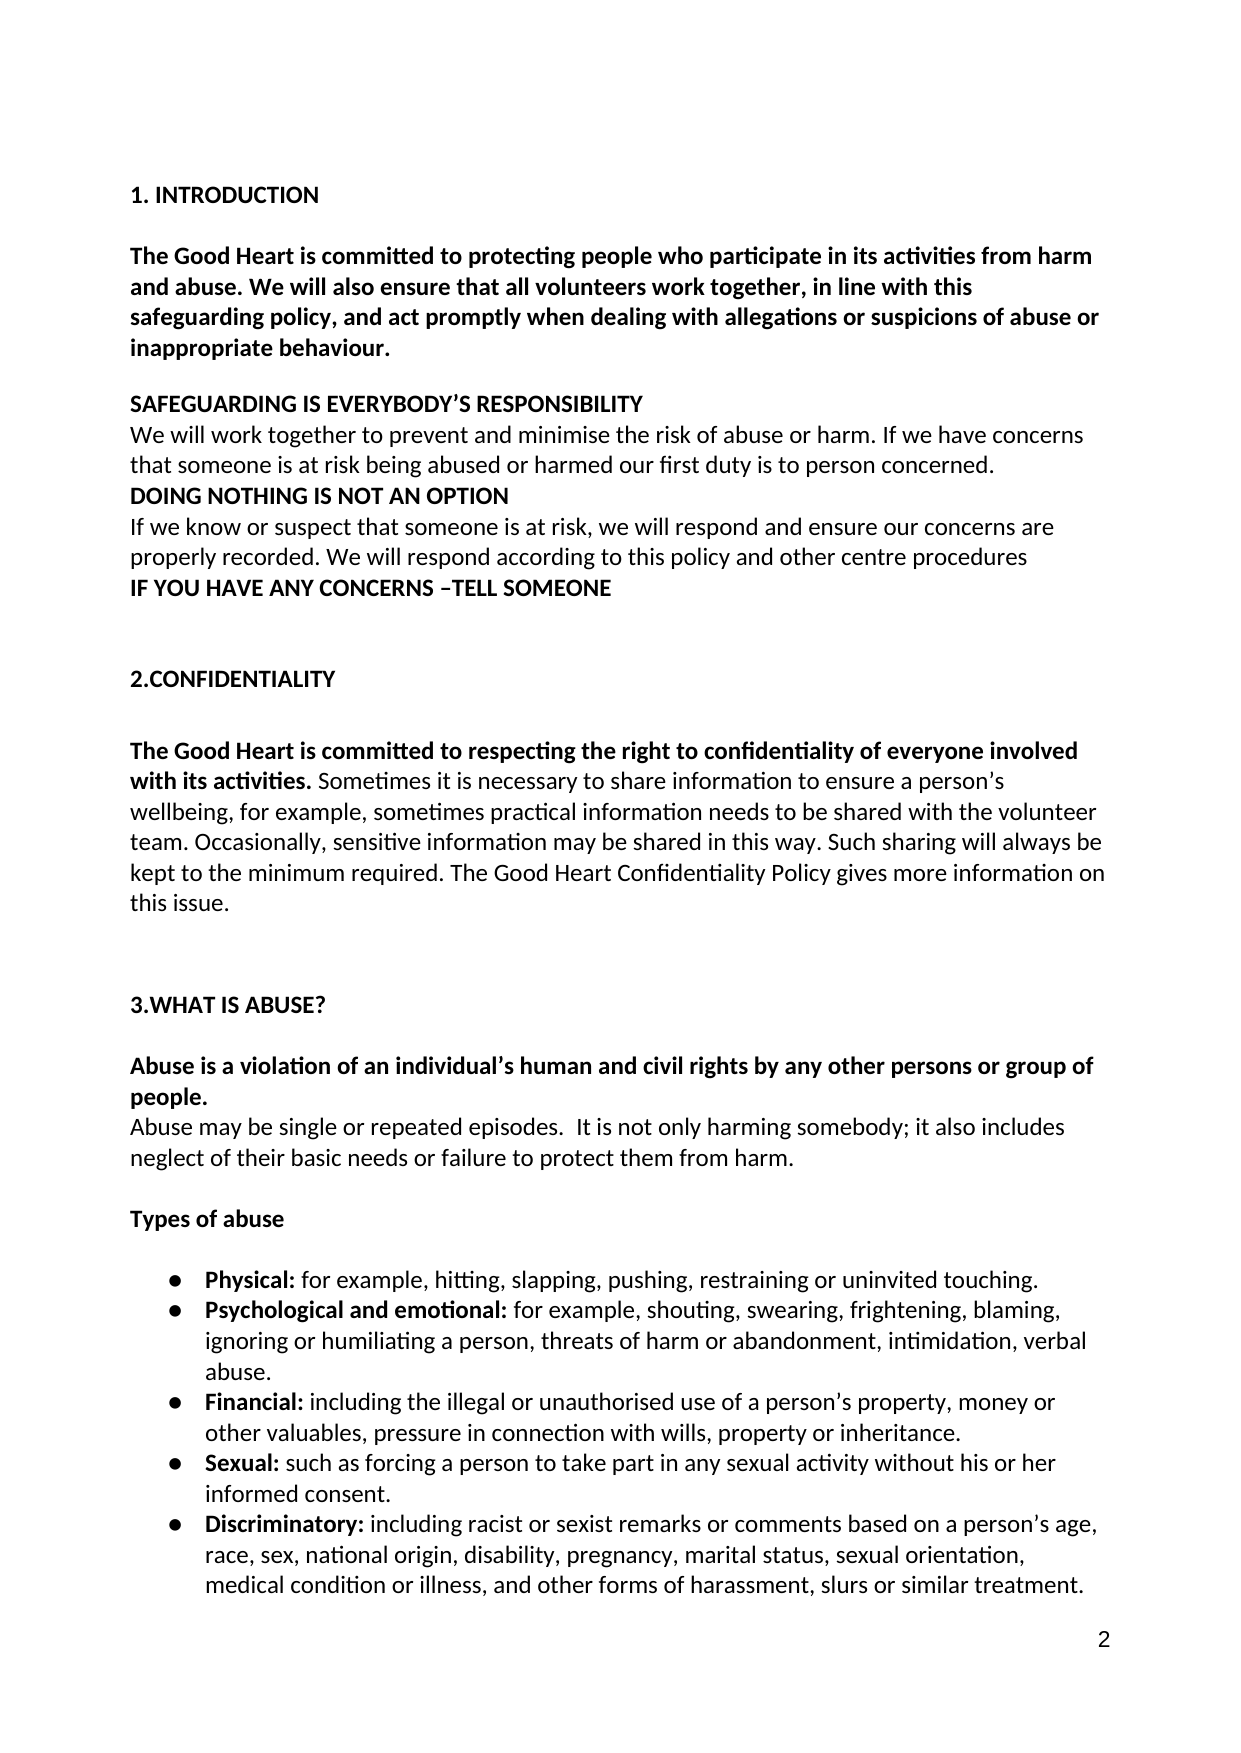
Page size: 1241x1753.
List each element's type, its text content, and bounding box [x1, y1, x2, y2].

list Sexual: such as forcing a person to take part in any sexual activity without his or her informed consent. [167, 1447, 1110, 1508]
list Psychological and emotional: for example, shouting, swearing, frightening, blaming, ignoring or humiliating a person, threats of harm or abandonment, intimidation, verbal abuse. [167, 1294, 1110, 1386]
text 2.CONFIDENTIALITY [130, 663, 1110, 694]
text DOING NOTHING IS NOT AN OPTION [130, 480, 1110, 511]
text IF YOU HAVE ANY CONCERNS –TELL SOMEONE [130, 572, 1110, 602]
text If we know or suspect that someone is at risk, we will respond and ensure our concerns are properly recorded. We will respond according to this policy and other centre procedures [130, 511, 1110, 572]
text 3.WHAT IS ABUSE? [130, 989, 1110, 1020]
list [167, 1508, 1110, 1600]
text Types of abuse [130, 1203, 1110, 1233]
text 1. INTRODUCTION [130, 179, 1110, 210]
text We will work together to prevent and minimise the risk of abuse or harm. If we have concerns that someone is at risk being abused or harmed our first duty is to person concerned. [130, 419, 1110, 480]
text Abuse may be single or repeated episodes. It is not only harming somebody; it also includes neglect of their basic needs or failure to protect them from harm. [795, 1111, 1110, 1172]
text The Good Heart is committed to protecting people who participate in its activities from harm and abuse. We will also ensure that all volunteers work together, in line with this safeguarding policy, and act promptly when dealing with allegations or suspicions of abuse or inappropriate behaviour. [130, 240, 1110, 362]
text SAFEGUARDING IS EVERYBODY’S RESPONSIBILITY [130, 389, 1110, 419]
list Physical: for example, hitting, slapping, pushing, restraining or uninvited touching. [167, 1264, 1110, 1294]
text The Good Heart is committed to respecting the right to confidentiality of everyone involved with its activities. Sometimes it is necessary to share information to ensure a person’s wellbeing, for example, sometimes practical information needs to be shared with the volunteer team. Occasionally, sensitive information may be shared in this way. Such sharing will always be kept to the minimum required. The Good Heart Confidentiality Policy gives more information on this issue. [130, 735, 1110, 918]
list Financial: including the illegal or unauthorised use of a person’s property, money or other valuables, pressure in connection with wills, property or inheritance. [167, 1386, 1110, 1447]
text Abuse may be single or repeated episodes. It is not only harming somebody; it also includes neglect of their basic needs or failure to protect them from harm. [130, 1111, 570, 1142]
text Abuse is a violation of an individual’s human and civil rights by any other persons or group of people. [130, 1050, 1110, 1111]
